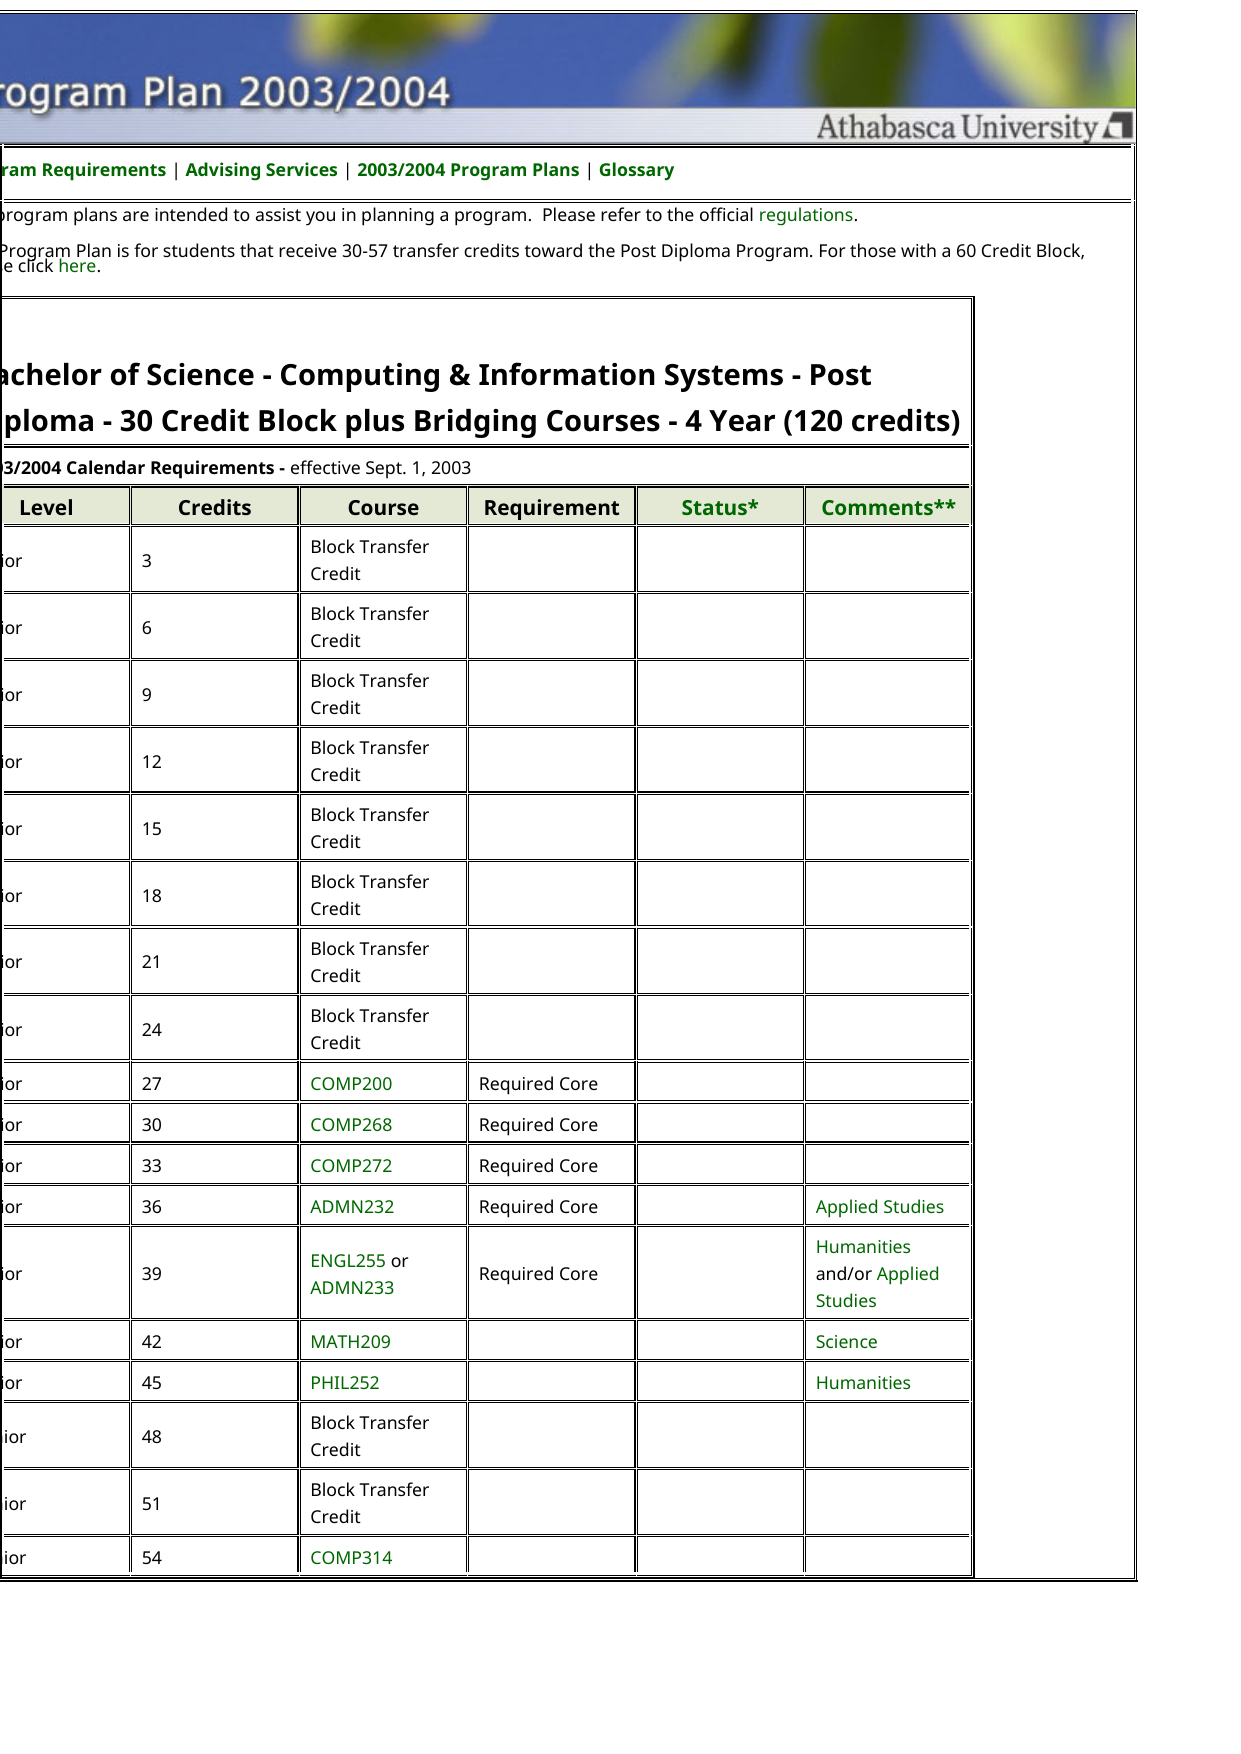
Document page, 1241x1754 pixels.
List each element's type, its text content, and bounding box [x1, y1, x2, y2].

picture [0, 14, 1136, 144]
table_cell Program Requirements | Advising Services | 2003/2004 Program Plans | Glossary [0, 144, 1136, 199]
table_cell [0, 199, 1136, 1578]
